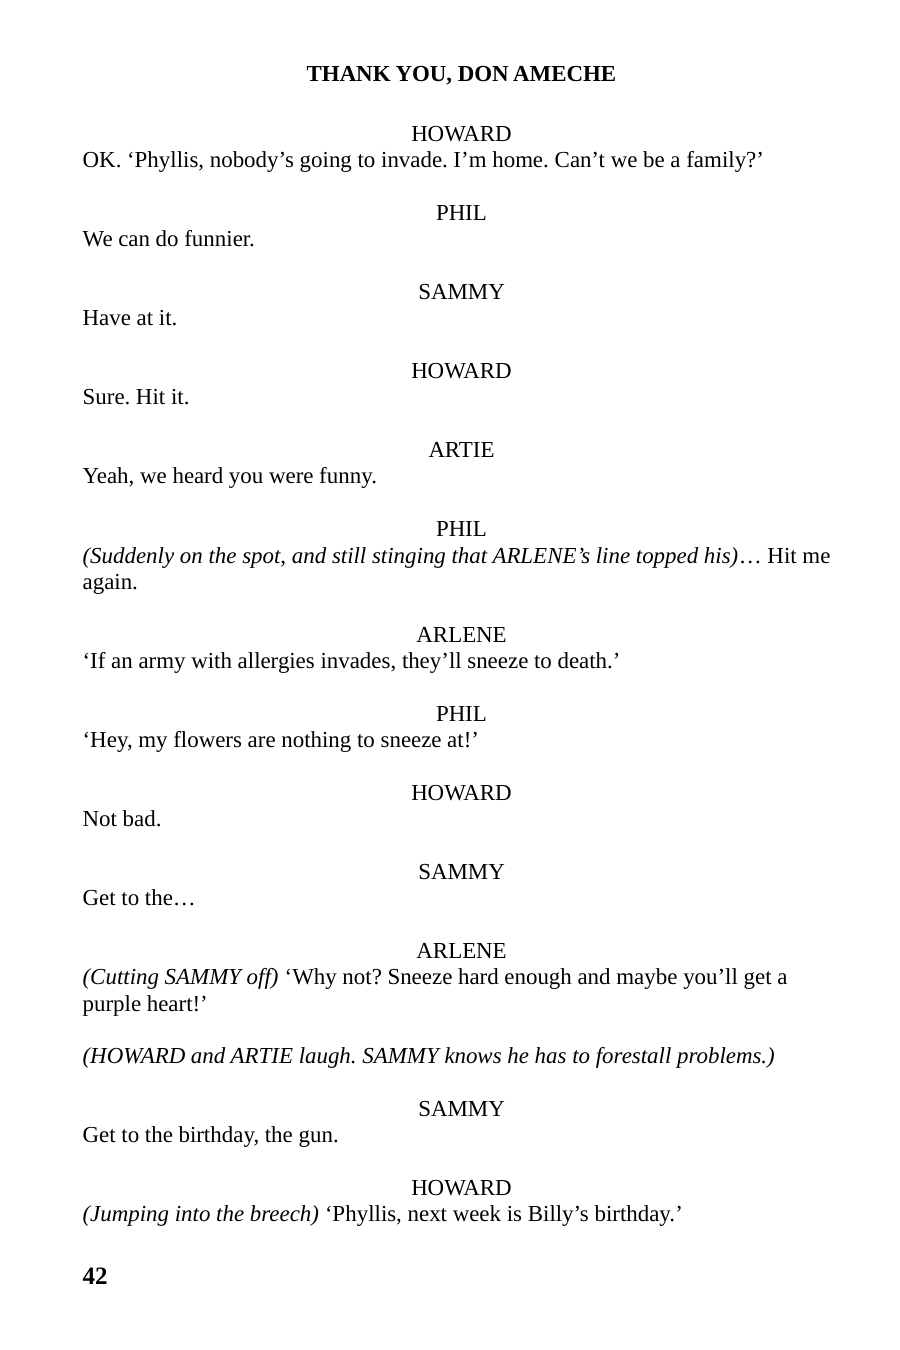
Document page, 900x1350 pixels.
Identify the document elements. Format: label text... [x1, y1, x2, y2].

text Have at it. [82, 304, 840, 331]
text ARLENE [82, 621, 840, 647]
text ‘Hey, my flowers are nothing to sneeze at!’ [82, 726, 840, 752]
text Yeah, we heard you were funny. [82, 463, 840, 489]
text ARLENE [82, 937, 840, 963]
text PHIL [82, 515, 840, 542]
text PHIL [82, 700, 840, 726]
text SAMMY [82, 1095, 840, 1121]
text OK. ‘Phyllis, nobody’s going to invade. I’m home. Can’t we be a family?’ [82, 146, 840, 173]
text HOWARD [82, 1174, 840, 1201]
text HOWARD [82, 357, 840, 383]
text PHIL [82, 199, 840, 225]
text (Jumping into the breech) ‘Phyllis, next week is Billy’s birthday.’ [82, 1201, 840, 1227]
text Get to the… [82, 884, 840, 911]
text Not bad. [82, 805, 840, 832]
text ARTIE [82, 436, 840, 463]
text SAMMY [82, 278, 840, 304]
text HOWARD [82, 120, 840, 146]
text (Suddenly on the spot, and still stinging that ARLENE’s line topped his)… Hit me again. [82, 542, 840, 594]
text ‘If an army with allergies invades, they’ll sneeze to death.’ [82, 647, 840, 673]
text (Cutting SAMMY off) ‘Why not? Sneeze hard enough and maybe you’ll get a purple heart!’ [82, 963, 840, 1016]
text HOWARD [82, 779, 840, 805]
text We can do funnier. [82, 225, 840, 252]
text Get to the birthday, the gun. [82, 1121, 840, 1148]
text (HOWARD and ARTIE laugh. SAMMY knows he has to forestall problems.) [82, 1042, 840, 1069]
text SAMMY [82, 858, 840, 884]
text Sure. Hit it. [82, 383, 840, 410]
